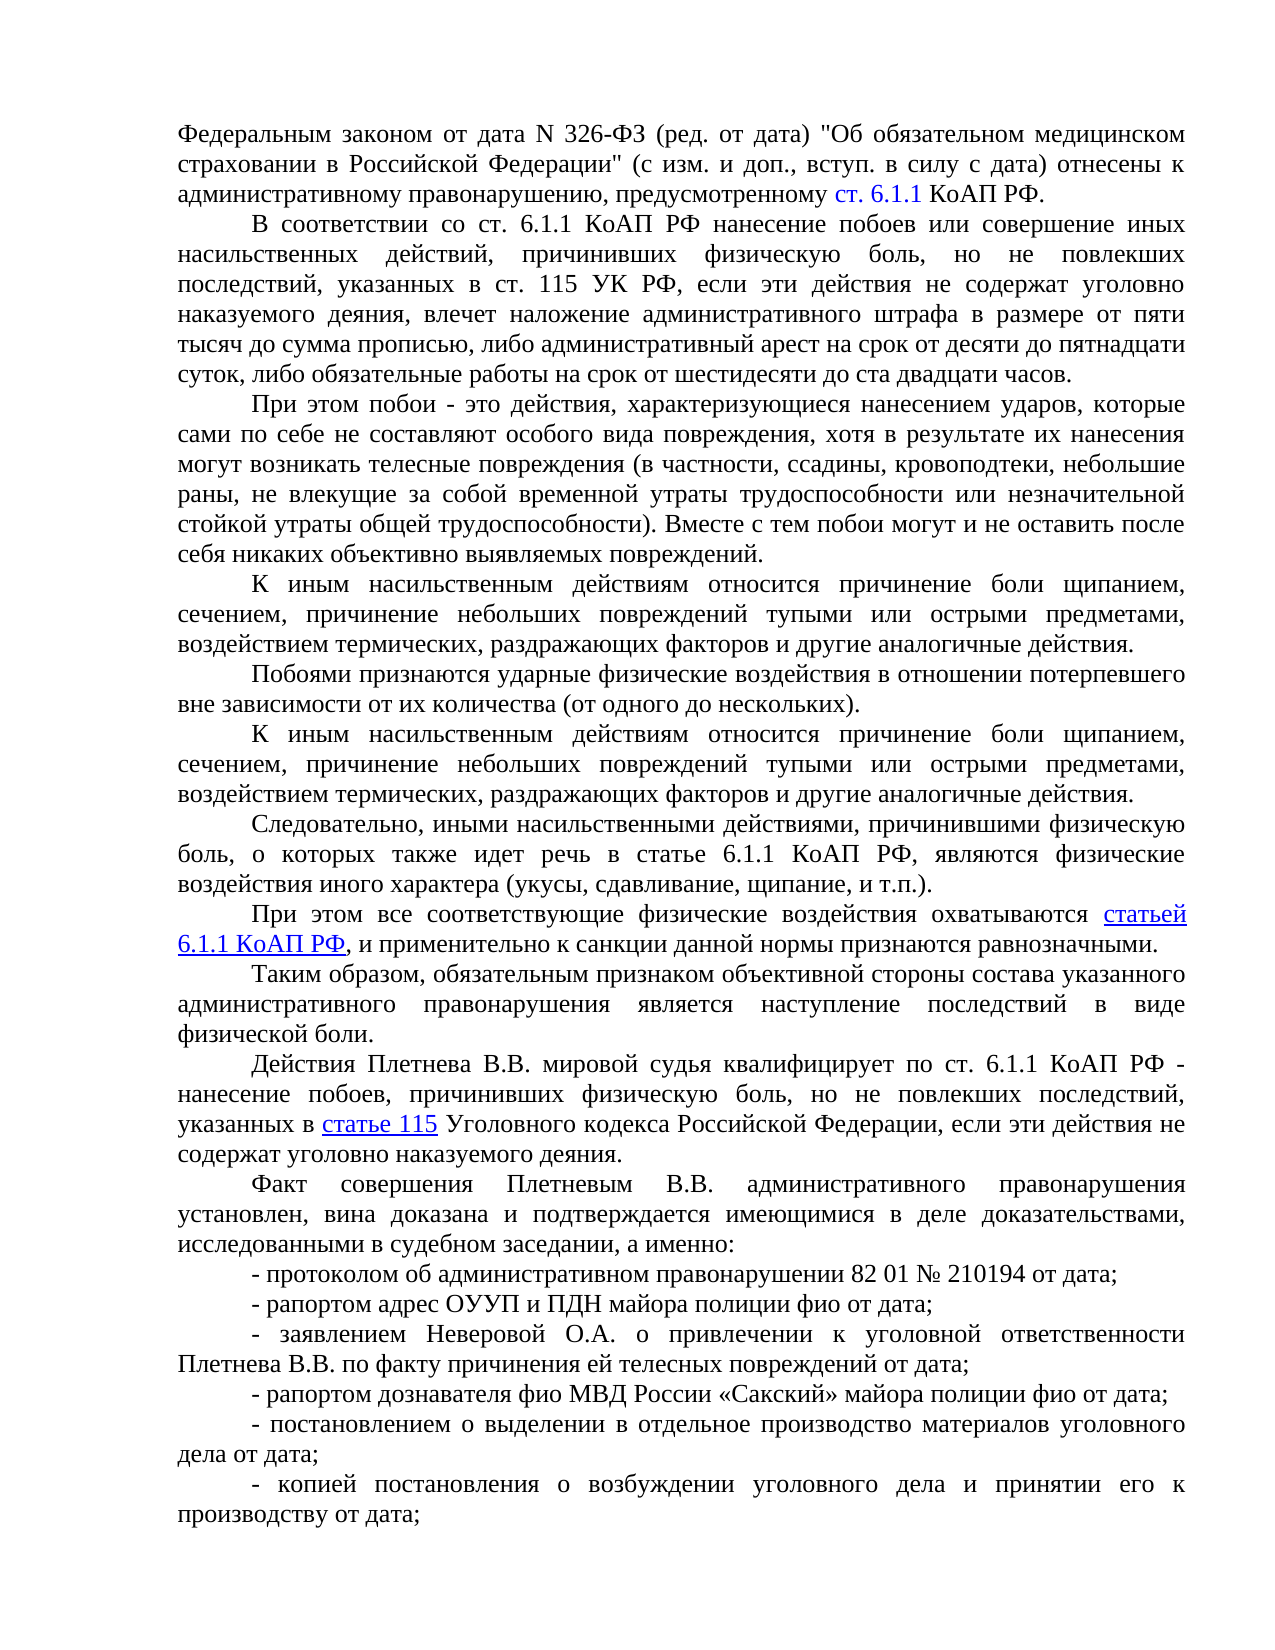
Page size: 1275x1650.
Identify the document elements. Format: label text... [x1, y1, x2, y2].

text Таким образом, обязательным признаком объективной стороны состава указанного административного правонарушения является наступление последствий в виде физической боли. [177, 958, 1186, 1048]
text К иным насильственным действиям относится причинение боли щипанием, сечением, причинение небольших повреждений тупыми или острыми предметами, воздействием термических, раздражающих факторов и другие аналогичные действия. [177, 718, 1186, 808]
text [177, 118, 1186, 208]
text - постановлением о выделении в отдельное производство материалов уголовного дела от дата; [177, 1408, 1186, 1468]
text - копией постановления о возбуждении уголовного дела и принятии его к производству от дата; [177, 1468, 1186, 1528]
text К иным насильственным действиям относится причинение боли щипанием, сечением, причинение небольших повреждений тупыми или острыми предметами, воздействием термических, раздражающих факторов и другие аналогичные действия. [177, 568, 1186, 658]
text При этом все соответствующие физические воздействия охватываются статьей 6.1.1 КоАП РФ, и применительно к санкции данной нормы признаются равнозначными. [177, 898, 1186, 958]
text Побоями признаются ударные физические воздействия в отношении потерпевшего вне зависимости от их количества (от одного до нескольких). [177, 658, 1186, 718]
text При этом побои - это действия, характеризующиеся нанесением ударов, которые сами по себе не составляют особого вида повреждения, хотя в результате их нанесения могут возникать телесные повреждения (в частности, ссадины, кровоподтеки, небольшие раны, не влекущие за собой временной утраты трудоспособности или незначительной стойкой утраты общей трудоспособности). Вместе с тем побои могут и не оставить после себя никаких объективно выявляемых повреждений. [177, 388, 1186, 568]
text Действия Плетнева В.В. мировой судья квалифицирует по ст. 6.1.1 КоАП РФ - нанесение побоев, причинивших физическую боль, но не повлекших последствий, указанных в статье 115 Уголовного кодекса Российской Федерации, если эти действия не содержат уголовно наказуемого деяния. [177, 1048, 1186, 1168]
text - заявлением Неверовой О.А. о привлечении к уголовной ответственности Плетнева В.В. по факту причинения ей телесных повреждений от дата; [177, 1318, 1186, 1378]
text Следовательно, иными насильственными действиями, причинившими физическую боль, о которых также идет речь в статье 6.1.1 КоАП РФ, являются физические воздействия иного характера (укусы, сдавливание, щипание, и т.п.). [177, 808, 1186, 898]
text Факт совершения Плетневым В.В. административного правонарушения установлен, вина доказана и подтверждается имеющимися в деле доказательствами, исследованными в судебном заседании, а именно: [177, 1168, 1186, 1258]
text - протоколом об административном правонарушении 82 01 № 210194 от дата; [177, 1258, 1186, 1288]
text - рапортом дознавателя фио МВД России «Сакский» майора полиции фио от дата; [177, 1378, 1186, 1408]
text - рапортом адрес ОУУП и ПДН майора полиции фио от дата; [177, 1288, 1186, 1318]
text В соответствии со ст. 6.1.1 КоАП РФ нанесение побоев или совершение иных насильственных действий, причинивших физическую боль, но не повлекших последствий, указанных в ст. 115 УК РФ, если эти действия не содержат уголовно наказуемого деяния, влечет наложение административного штрафа в размере от пяти тысяч до сумма прописью, либо административный арест на срок от десяти до пятнадцати суток, либо обязательные работы на срок от шестидесяти до ста двадцати часов. [177, 208, 1186, 388]
